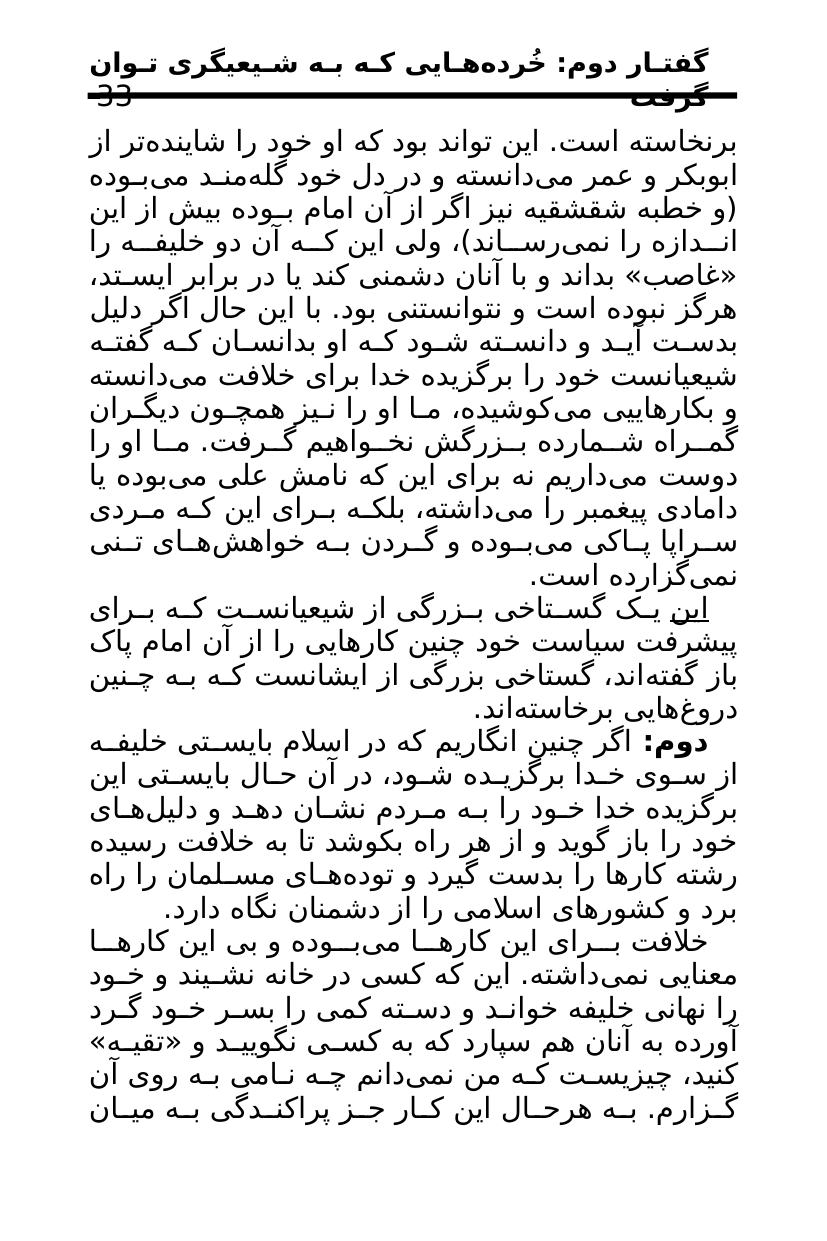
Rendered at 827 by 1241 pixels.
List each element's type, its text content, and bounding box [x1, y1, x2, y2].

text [89, 125, 738, 592]
text دوم: اگر چنین انگاریم که در اسلام بایستی خلیفه از سوی خدا برگزیده شود، در آن حال بایستی این برگزیده خدا خود را به مردم نشان دهد و دلیل‌های خود را باز گوید و از هر راه بکوشد تا به خلافت رسیده رشته کارها را بدست گیرد و توده‌های مسلمان را راه برد و کشورهای اسلامی را از دشمنان نگاه دارد. [89, 725, 738, 925]
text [89, 925, 738, 1125]
text این یک گستاخی بزرگی از شیعیانست که برای پیشرفت سیاست خود چنین کارهایی را از آن امام پاک باز گفته‌اند، گستاخی بزرگی از ایشانست که به چنین دروغ‌هایی برخاسته‌اند. [89, 592, 738, 725]
